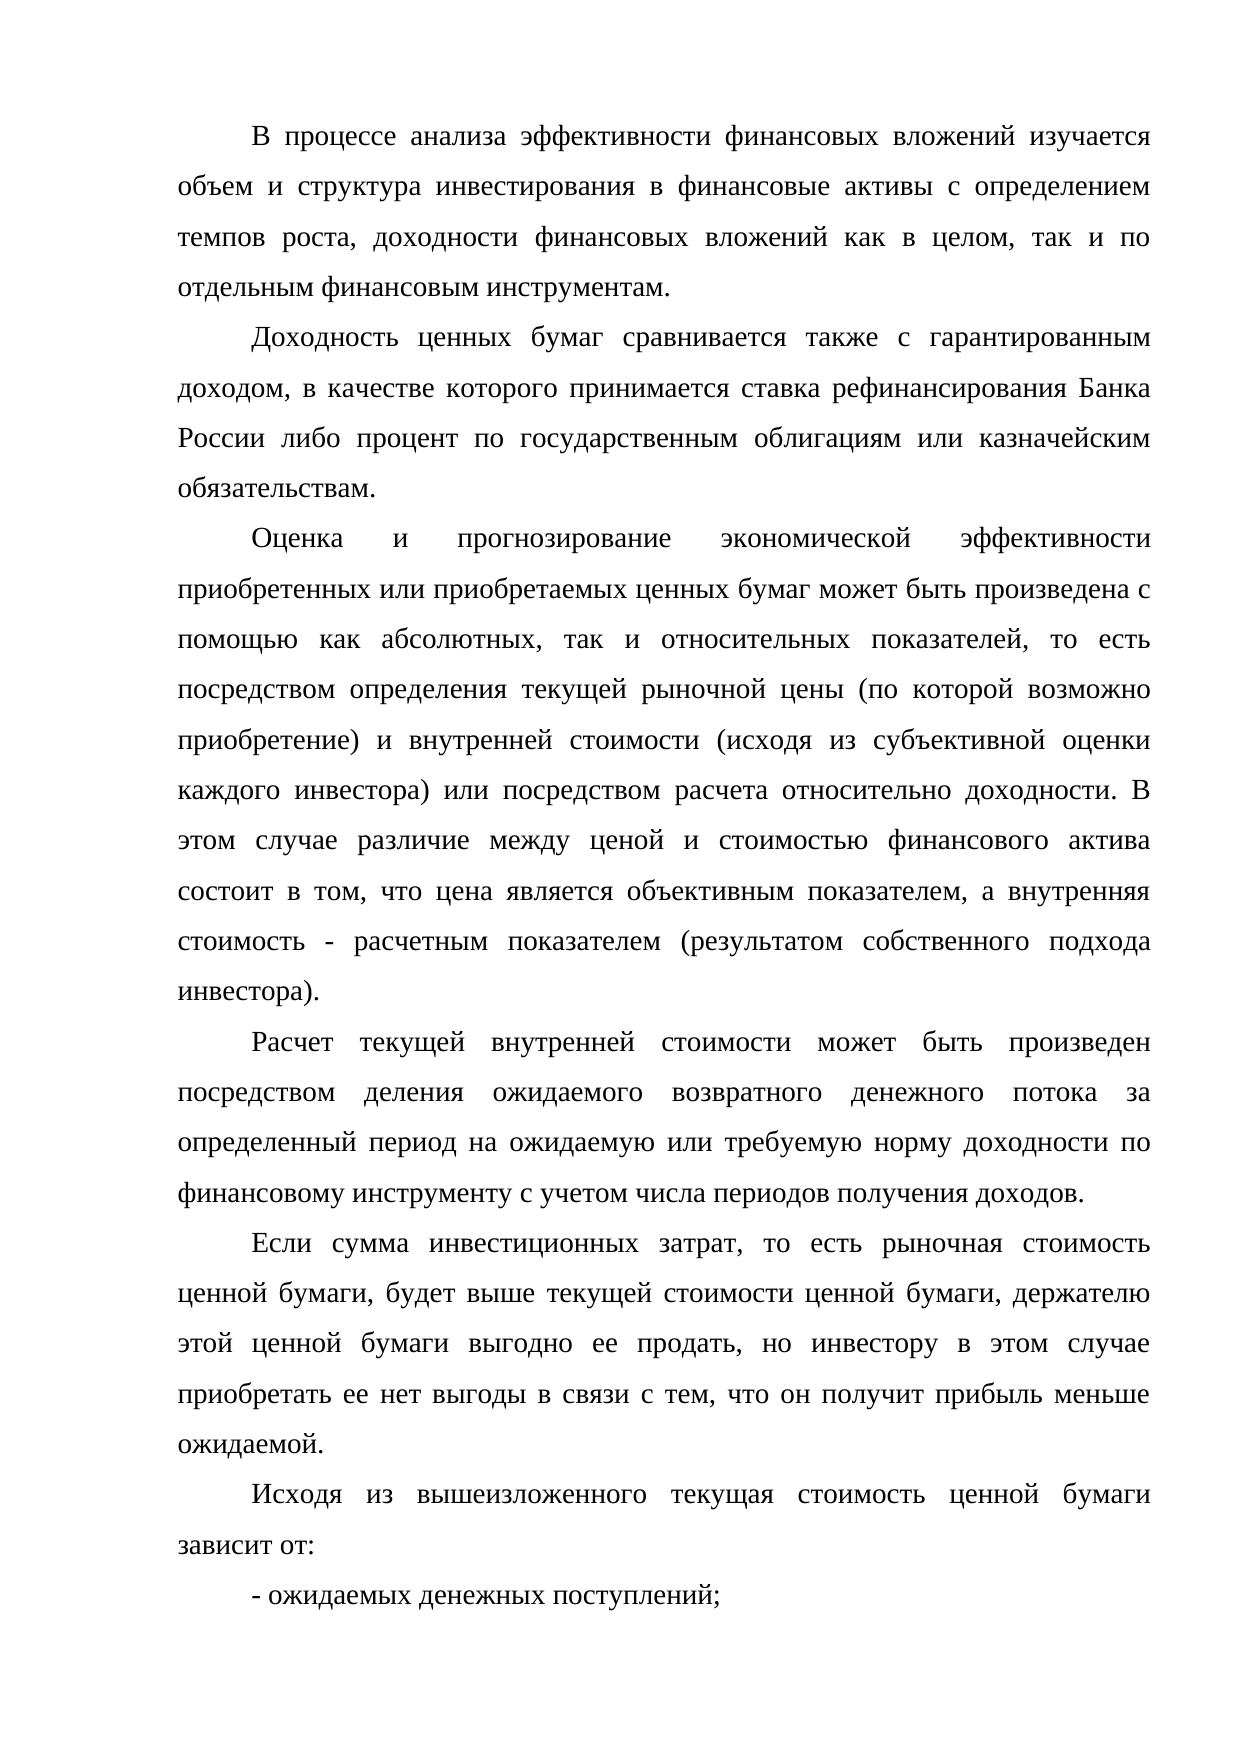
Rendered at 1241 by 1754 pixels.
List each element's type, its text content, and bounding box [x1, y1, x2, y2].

text Исходя из вышеизложенного текущая стоимость ценной бумаги зависит от: [177, 1477, 1152, 1560]
text Если сумма инвестиционных затрат, то есть рыночная стоимость ценной бумаги, будет выше текущей стоимости ценной бумаги, держателю этой ценной бумаги выгодно ее продать, но инвестору в этом случае приобретать ее нет выгоды в связи с тем, что он получит прибыль меньше ожидаемой. [177, 1225, 1152, 1460]
text Расчет текущей внутренней стоимости может быть произведен посредством деления ожидаемого возвратного денежного потока за определенный период на ожидаемую или требуемую норму доходности по финансовому инструменту с учетом числа периодов получения доходов. [177, 1024, 1152, 1208]
text В процессе анализа эффективности финансовых вложений изучается объем и структура инвестирования в финансовые активы с определением темпов роста, доходности финансовых вложений как в целом, так и по отдельным финансовым инструментам. [177, 118, 1152, 303]
text - ожидаемых денежных поступлений; [177, 1577, 1152, 1611]
text Оценка и прогнозирование экономической эффективности приобретенных или приобретаемых ценных бумаг может быть произведена с помощью как абсолютных, так и относительных показателей, то есть посредством определения текущей рыночной цены (по которой возможно приобретение) и внутренней стоимости (исходя из субъективной оценки каждого инвестора) или посредством расчета относительно доходности. В этом случае различие между ценой и стоимостью финансового актива состоит в том, что цена является объективным показателем, а внутренняя стоимость - расчетным показателем (результатом собственного подхода инвестора). [177, 521, 1152, 1007]
text Доходность ценных бумаг сравнивается также с гарантированным доходом, в качестве которого принимается ставка рефинансирования Банка России либо процент по государственным облигациям или казначейским обязательствам. [177, 319, 1152, 504]
